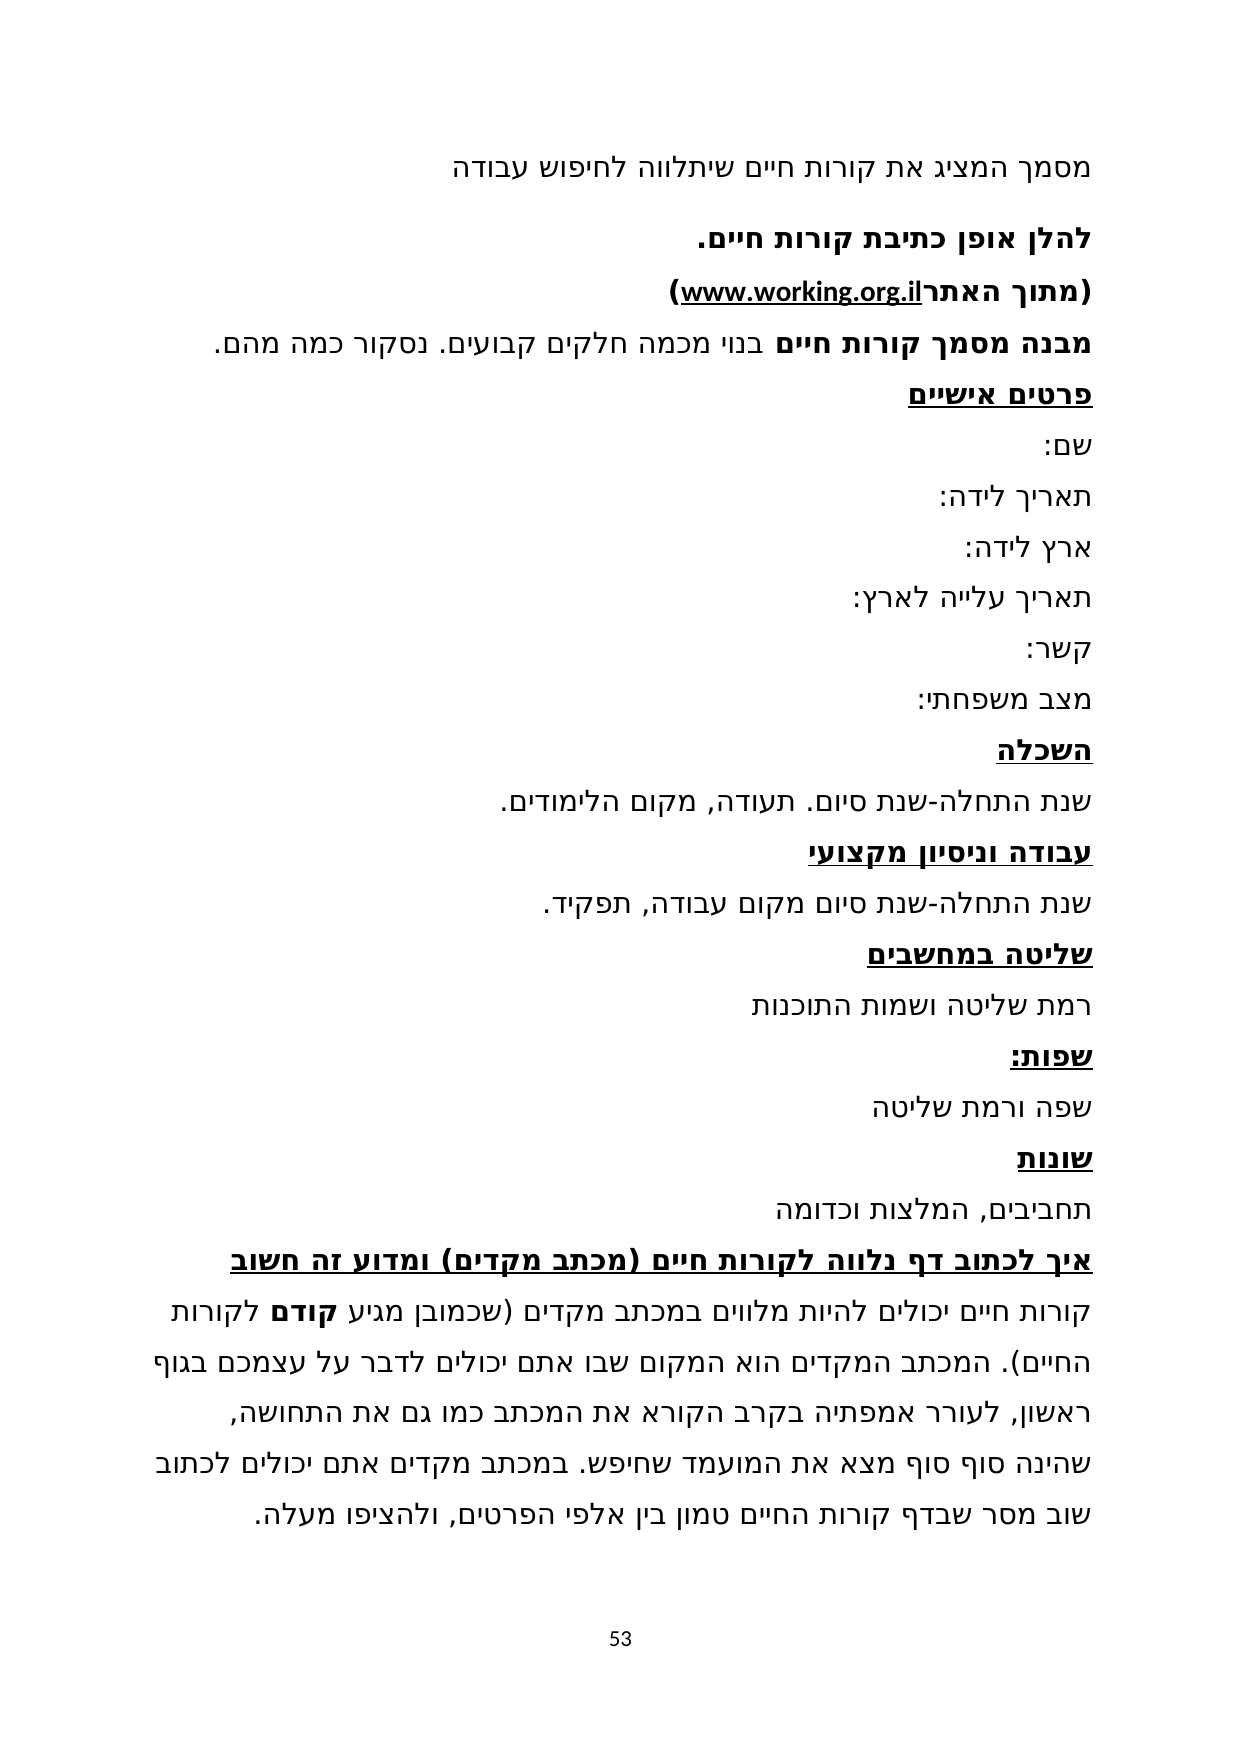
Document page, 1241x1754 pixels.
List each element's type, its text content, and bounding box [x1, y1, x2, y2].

text קורות חיים יכולים להיות מלווים במכתב מקדים (שכמובן מגיע קודם לקורות החיים). המכתב המקדים הוא המקום שבו אתם יכולים לדבר על עצמכם בגוף ראשון, לעורר אמפתיה בקרב הקורא את המכתב כמו גם את התחושה, שהינה סוף סוף מצא את המועמד שחיפש. במכתב מקדים אתם יכולים לכתוב שוב מסר שבדף קורות החיים טמון בין אלפי הפרטים, ולהציפו מעלה. [148, 1294, 1092, 1532]
text מצב משפחתי: [148, 683, 1092, 717]
text שנת התחלה-שנת סיום מקום עבודה, תפקיד. [148, 886, 1092, 920]
text שפות: [148, 1039, 1092, 1073]
text רמת שליטה ושמות התוכנות [148, 988, 1092, 1022]
text שפה ורמת שליטה [148, 1090, 1092, 1124]
text שנת התחלה-שנת סיום. תעודה, מקום הלימודים. [148, 784, 1092, 818]
text להלן אופן כתיבת קורות חיים. (מתוך האתרwww.working.org.il) [148, 222, 1092, 308]
text תאריך עלייה לארץ: [148, 581, 1092, 615]
text שליטה במחשבים [148, 937, 1092, 971]
text קשר: [148, 632, 1092, 666]
text השכלה [148, 734, 1092, 768]
text שונות [148, 1141, 1092, 1175]
text תחביבים, המלצות וכדומה [148, 1192, 1092, 1226]
text עבודה וניסיון מקצועי [148, 836, 1092, 869]
text ארץ לידה: [148, 530, 1092, 564]
subtitle איך לכתוב דף נלווה לקורות חיים (מכתב מקדים) ומדוע זה חשוב [148, 1243, 1092, 1277]
text פרטים אישיים [148, 377, 1092, 411]
text תאריך לידה: [148, 479, 1092, 513]
text מבנה מסמך קורות חיים בנוי מכמה חלקים קבועים. נסקור כמה מהם. [148, 326, 1092, 360]
text שם: [148, 428, 1092, 462]
text מסמך המציג את קורות חיים שיתלווה לחיפוש עבודה [148, 150, 1092, 184]
